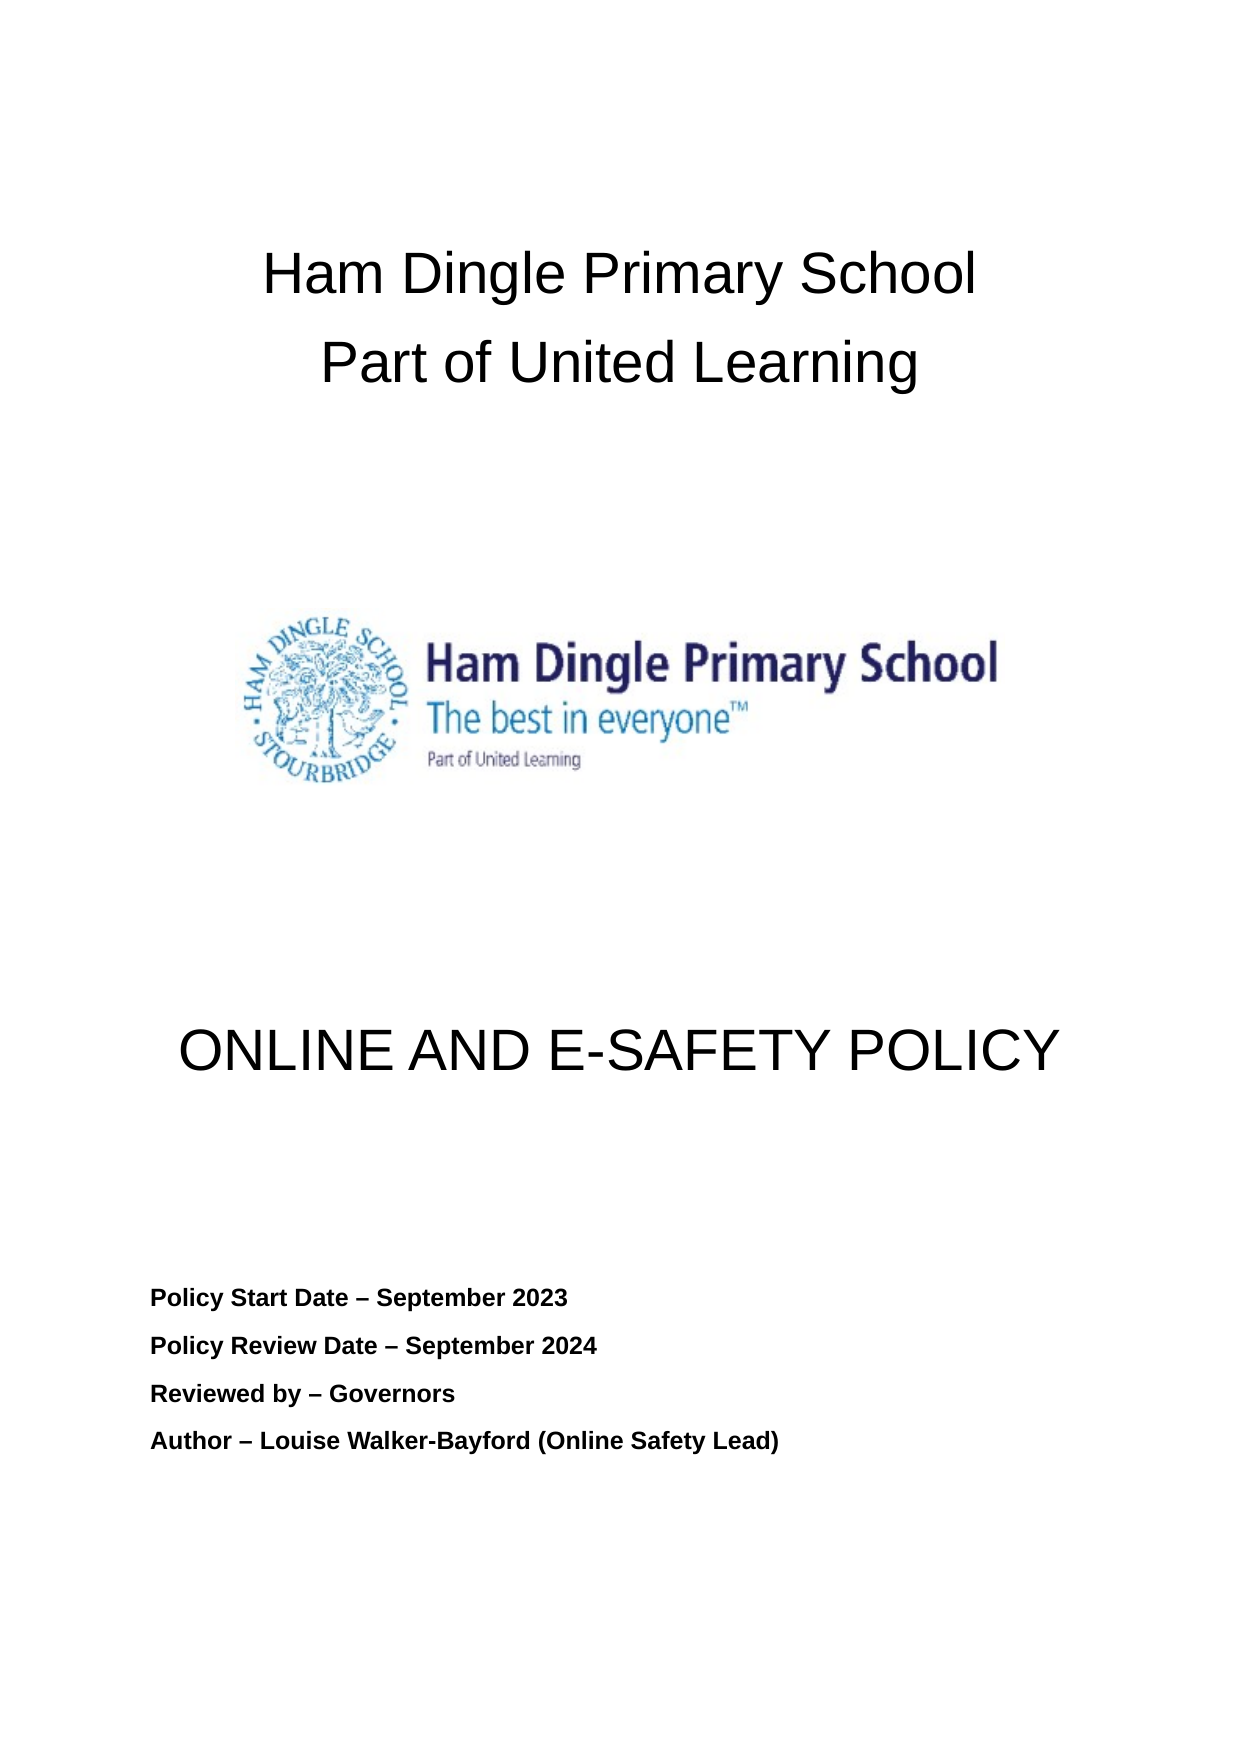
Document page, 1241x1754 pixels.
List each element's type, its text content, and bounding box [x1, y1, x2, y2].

text Policy Review Date – September 2024 [150, 1331, 1090, 1360]
text Author – Louise Walker-Bayford (Online Safety Lead) [150, 1426, 1090, 1455]
text ONLINE AND E-SAFETY POLICY [150, 1016, 1090, 1083]
text Part of United Learning [150, 328, 1090, 395]
text Reviewed by – Governors [150, 1379, 1090, 1407]
text Ham Dingle Primary School [150, 239, 1090, 306]
text Policy Start Date – September 2023 [150, 1283, 1090, 1312]
picture [235, 608, 1005, 792]
